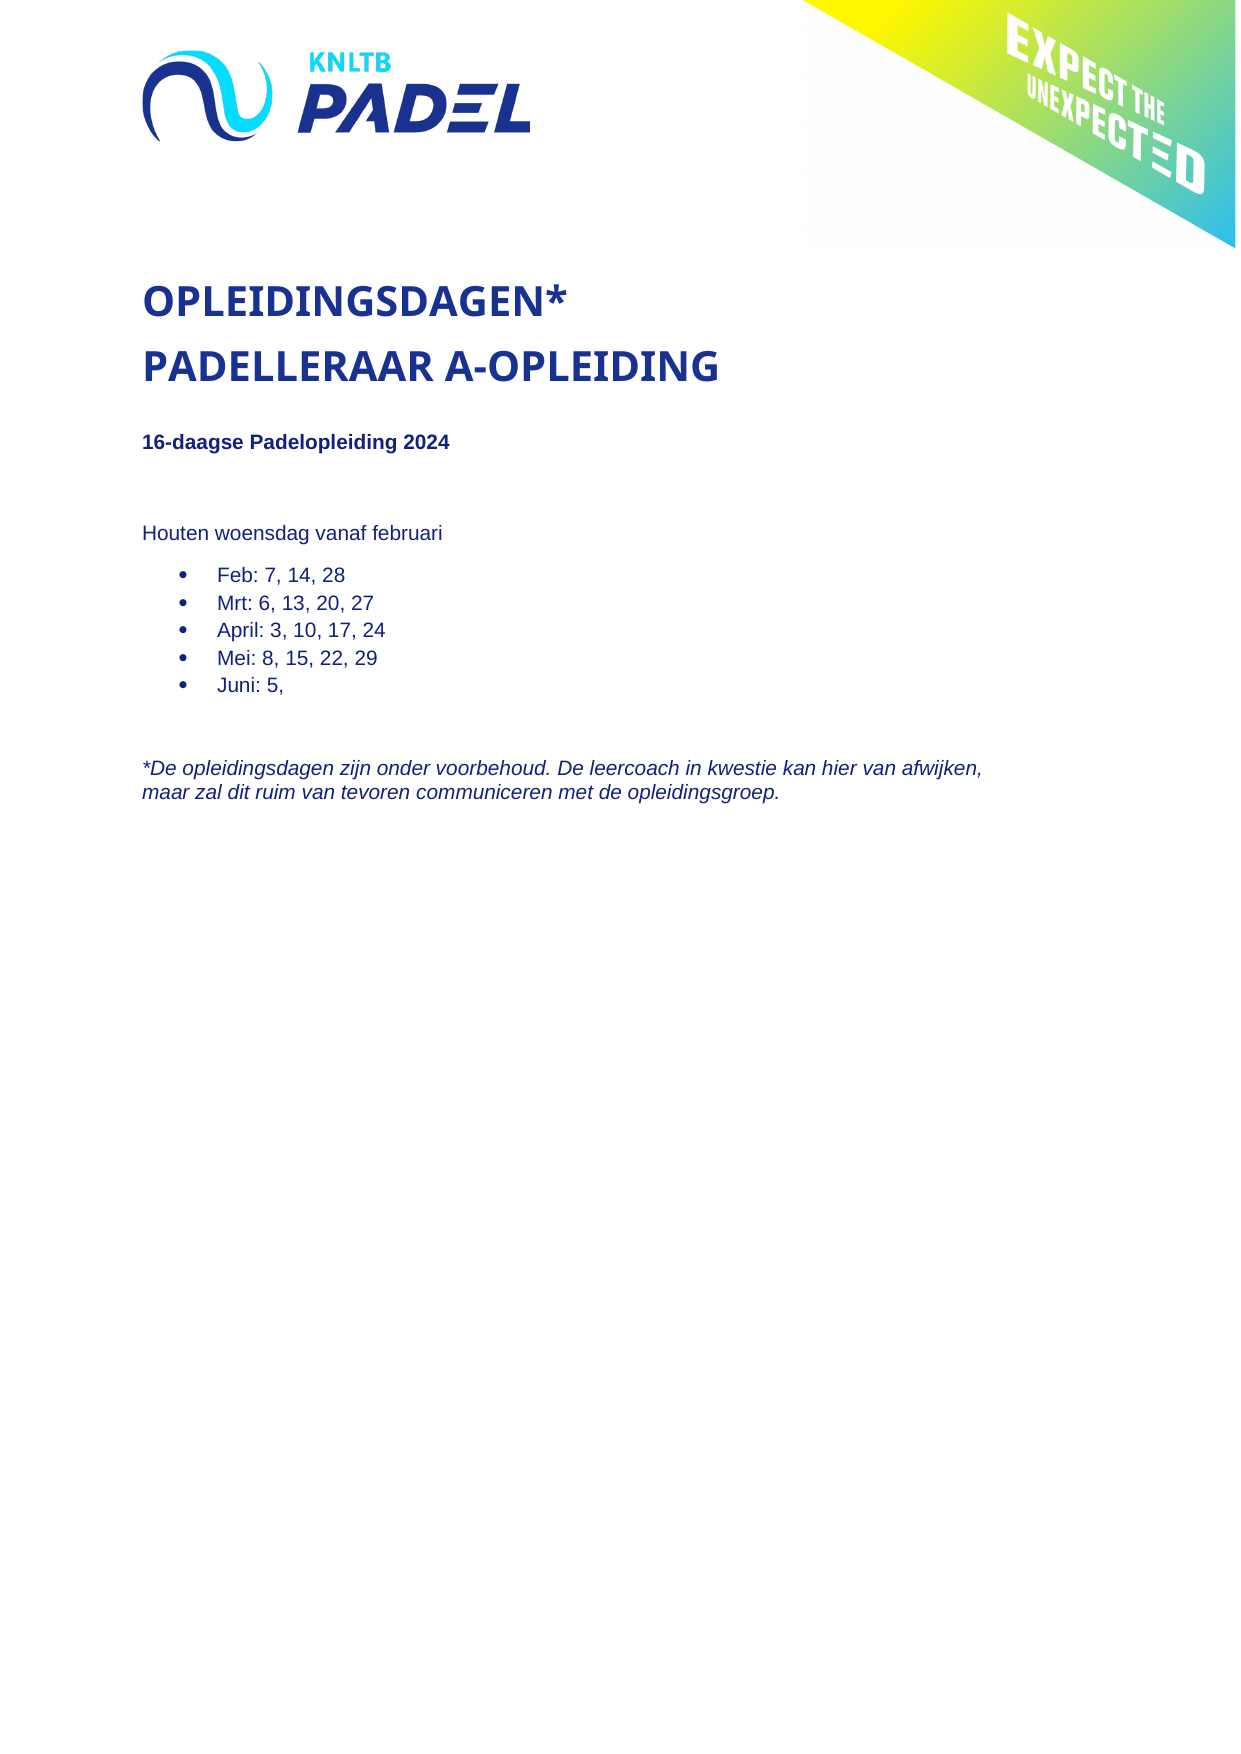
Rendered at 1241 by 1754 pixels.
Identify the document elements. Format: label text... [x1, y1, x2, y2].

list Mei: 8, 15, 22, 29 [179, 646, 1033, 670]
text Houten woensdag vanaf februari [142, 520, 1033, 544]
text OPLEIDINGSDAGEN* [142, 272, 1033, 329]
list Mrt: 6, 13, 20, 27 [179, 590, 1033, 614]
picture [801, 0, 1235, 247]
list April: 3, 10, 17, 24 [179, 618, 1033, 642]
list Feb: 7, 14, 28 [179, 563, 1033, 587]
text PADELLERAAR A-OPLEIDING [142, 337, 1033, 394]
picture [142, 50, 530, 142]
text *De opleidingsdagen zijn onder voorbehoud. De leercoach in kwestie kan hier van afwijken, maar zal dit ruim van tevoren communiceren met de opleidingsgroep. [142, 756, 1033, 804]
text 16-daagse Padelopleiding 2024 [142, 430, 1033, 454]
list Juni: 5, [179, 673, 1033, 697]
